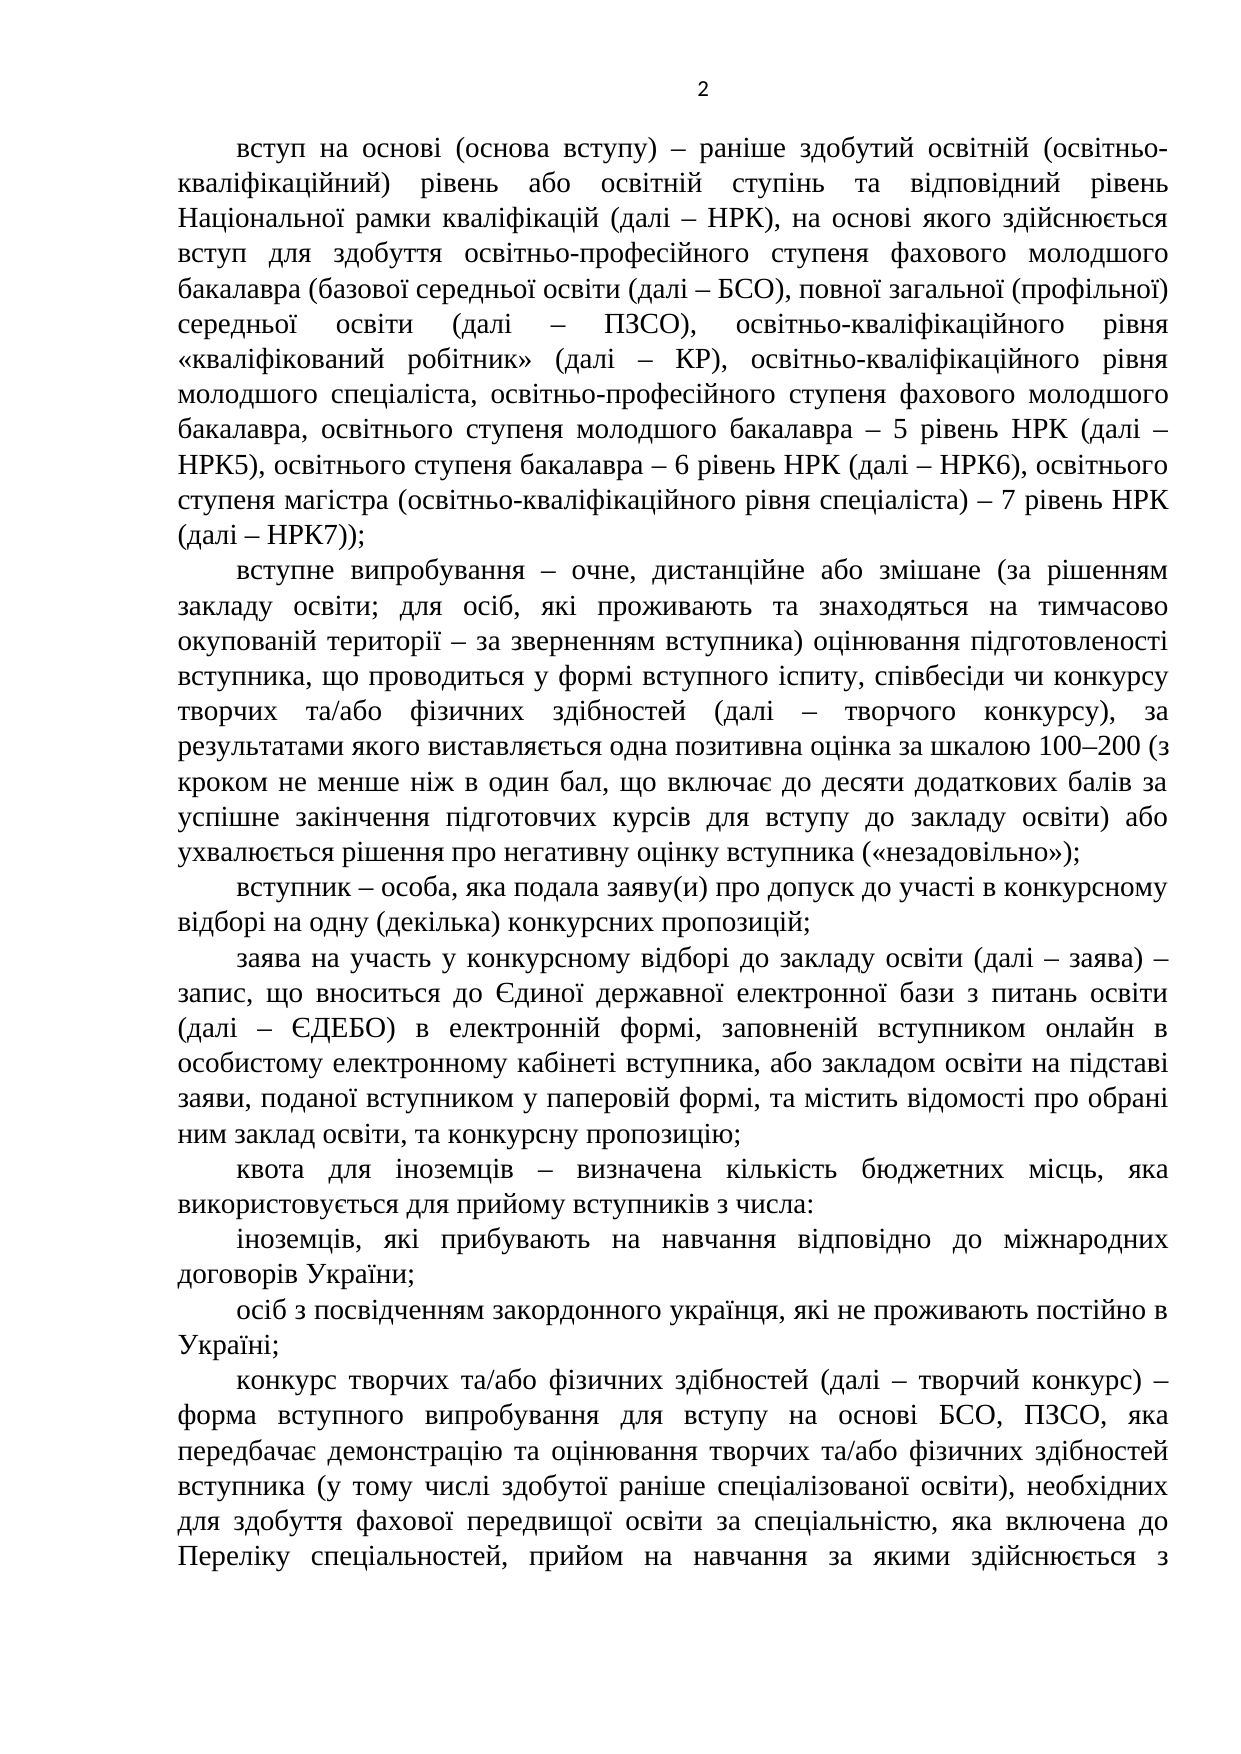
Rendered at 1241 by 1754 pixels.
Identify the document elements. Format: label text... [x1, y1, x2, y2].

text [177, 1362, 1169, 1572]
text осіб з посвідченням закордонного українця, які не проживають постійно в Україні; [177, 1292, 1169, 1361]
text вступ на основі (основа вступу) – раніше здобутий освітній (освітньо-кваліфікаційний) рівень або освітній ступінь та відповідний рівень Національної рамки кваліфікацій (далі – НРК), на основі якого здійснюється вступ для здобуття освітньо-професійного ступеня фахового молодшого бакалавра (базової середньої освіти (далі – БСО), повної загальної (профільної) середньої освіти (далі – ПЗСО), освітньо-кваліфікаційного рівня «кваліфікований робітник» (далі – КР), освітньо-кваліфікаційного рівня молодшого спеціаліста, освітньо-професійного ступеня фахового молодшого бакалавра, освітнього ступеня молодшого бакалавра – 5 рівень НРК (далі – НРК5), освітнього ступеня бакалавра – 6 рівень НРК (далі – НРК6), освітнього ступеня магістра (освітньо-кваліфікаційного рівня спеціаліста) – 7 рівень НРК (далі – НРК7)); [177, 130, 1169, 551]
text іноземців, які прибувають на навчання відповідно до міжнародних договорів України; [177, 1221, 1169, 1290]
text заява на участь у конкурсному відборі до закладу освіти (далі – заява) – запис, що вноситься до Єдиної державної електронної бази з питань освіти (далі – ЄДЕБО) в електронній формі, заповненій вступником онлайн в особистому електронному кабінеті вступника, або закладом освіти на підставі заяви, поданої вступником у паперовій формі, та містить відомості про обрані ним заклад освіти, та конкурсну пропозицію; [177, 940, 1169, 1149]
text вступне випробування – очне, дистанційне або змішане (за рішенням закладу освіти; для осіб, які проживають та знаходяться на тимчасово окупованій території – за зверненням вступника) оцінювання підготовленості вступника, що проводиться у формі вступного іспиту, співбесіди чи конкурсу творчих та/або фізичних здібностей (далі – творчого конкурсу), за результатами якого виставляється одна позитивна оцінка за шкалою 100–200 (з кроком не менше ніж в один бал, що включає до десяти додаткових балів за успішне закінчення підготовчих курсів для вступу до закладу освіти) або ухвалюється рішення про негативну оцінку вступника («незадовільно»); [177, 552, 1169, 868]
text квота для іноземців – визначена кількість бюджетних місць, яка використовується для прийому вступників з числа: [177, 1151, 1169, 1220]
text вступник – особа, яка подала заяву(и) про допуск до участі в конкурсному відборі на одну (декілька) конкурсних пропозицій; [177, 869, 1169, 938]
